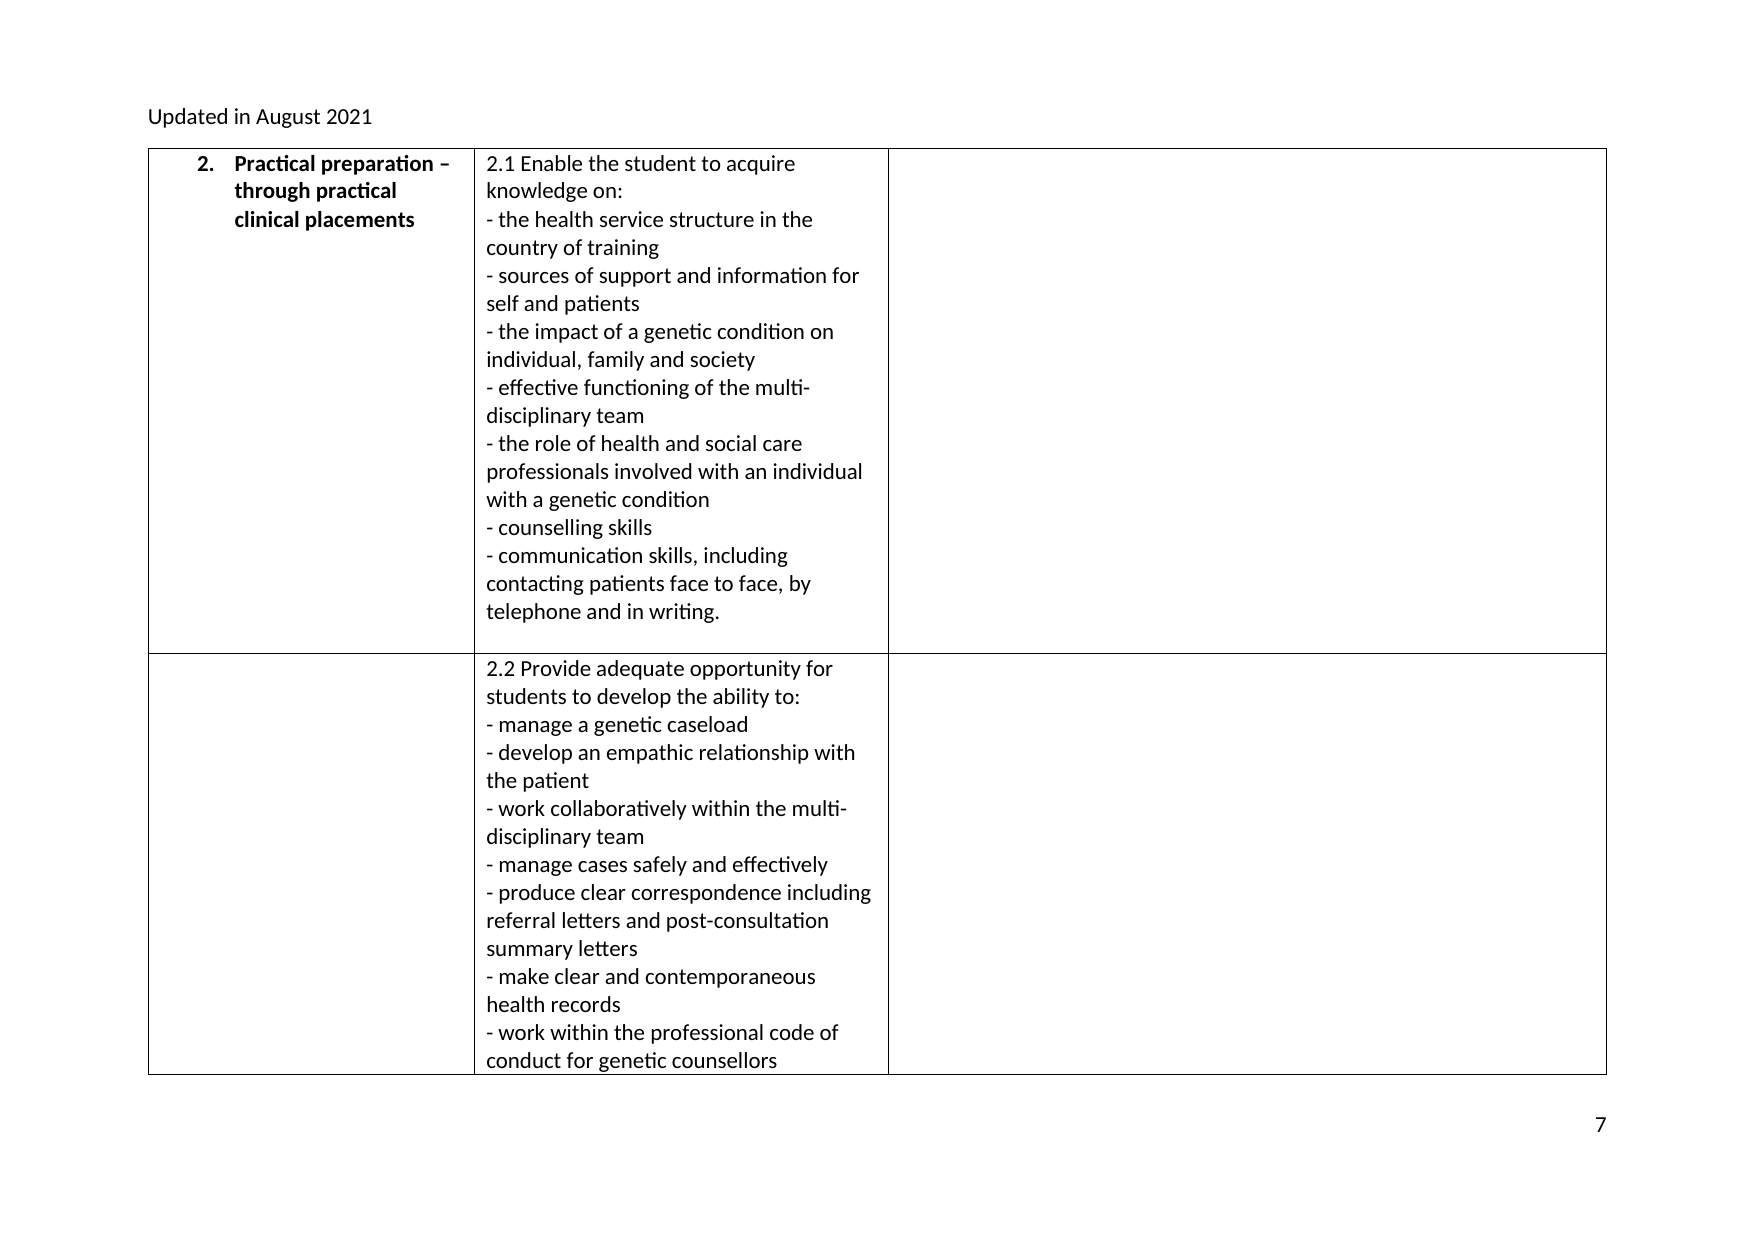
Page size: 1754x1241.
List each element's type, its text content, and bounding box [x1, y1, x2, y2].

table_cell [475, 654, 888, 1074]
table_cell [889, 654, 1606, 1074]
table_header 2.1 Enable the student to acquire knowledge on: - the health service structure in the country of training - sources of support and information for self and patients - the impact of a genetic condition on individual, family and society - effective functioning of the multi-disciplinary team - the role of health and social care professionals involved with an individual with a genetic condition - counselling skills - communication skills, including contacting patients face to face, by telephone and in writing. [475, 149, 888, 653]
table_header Practical preparation – through practical clinical placements [149, 149, 474, 653]
table_cell [149, 654, 474, 1074]
table_header [889, 149, 1606, 653]
